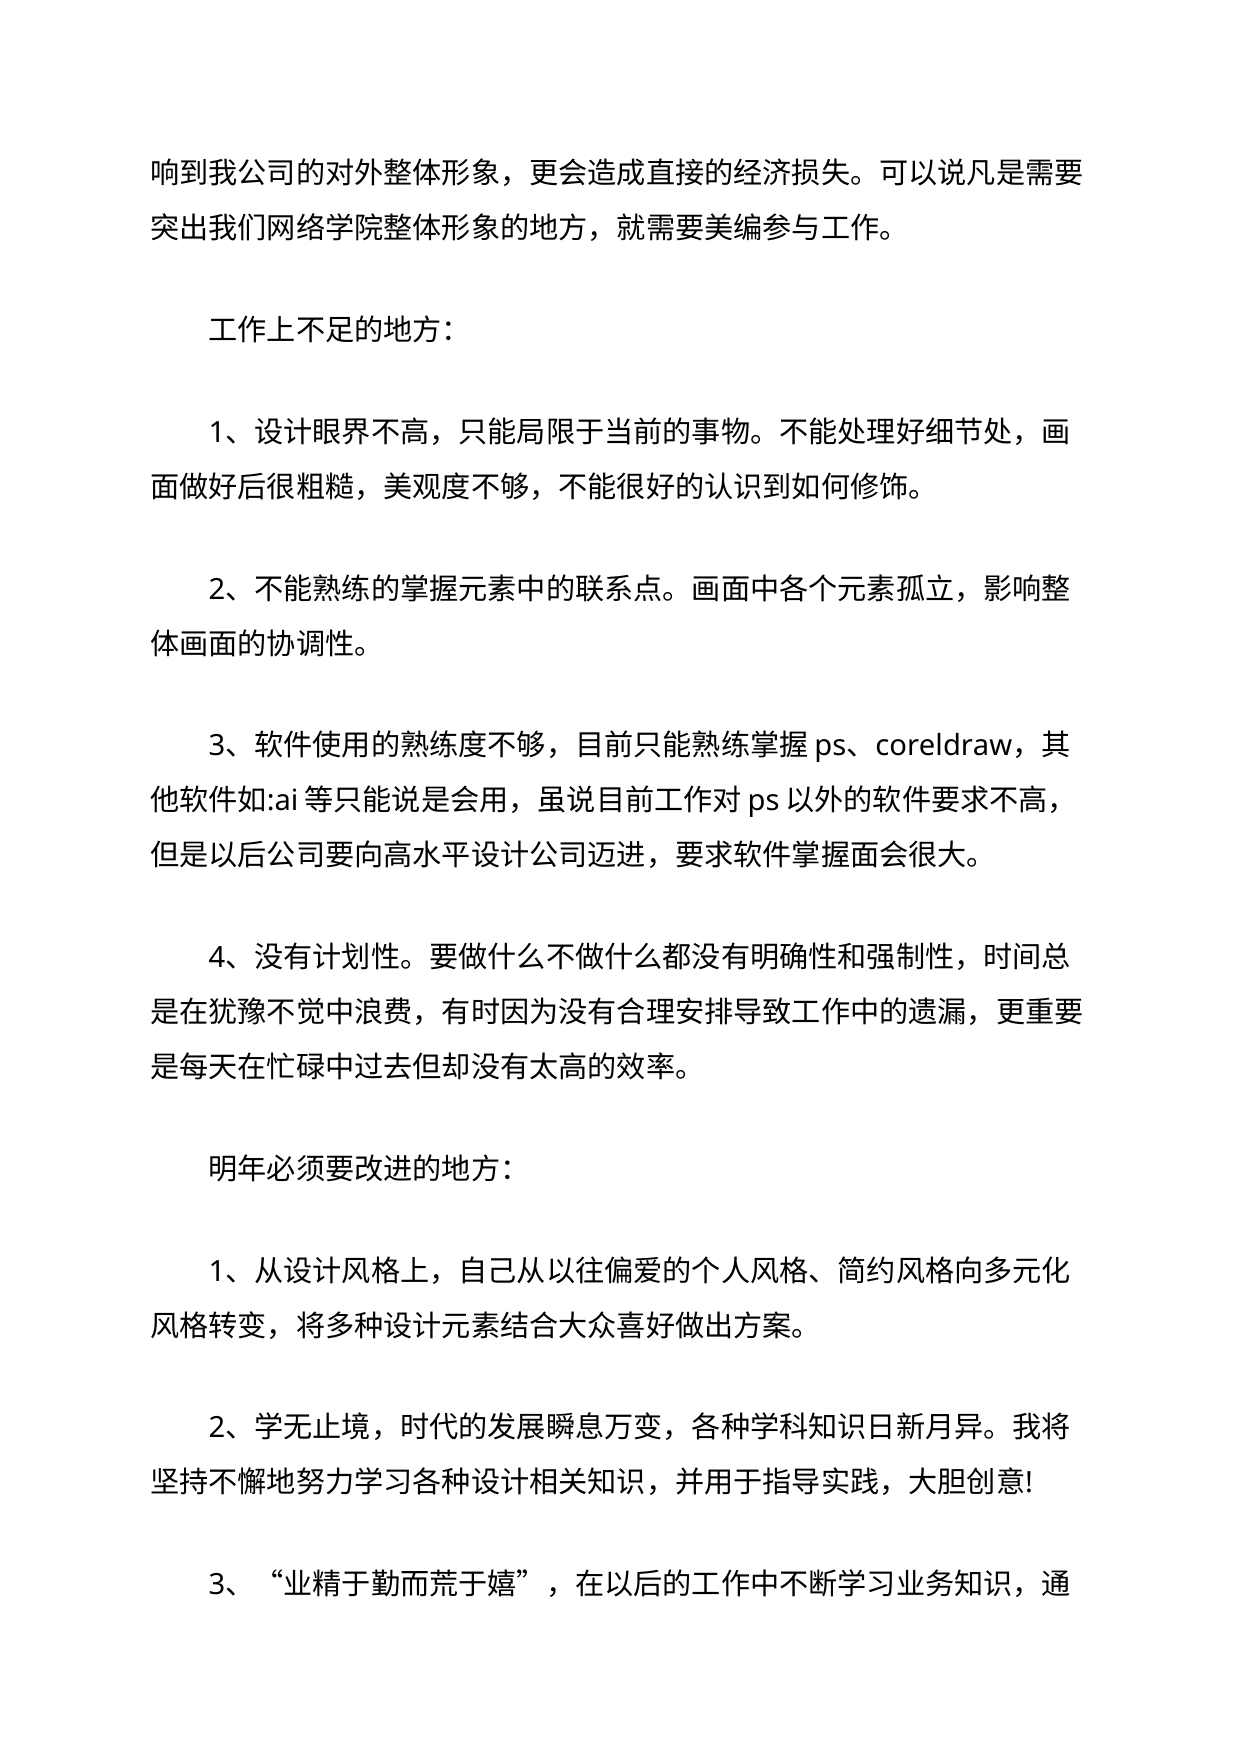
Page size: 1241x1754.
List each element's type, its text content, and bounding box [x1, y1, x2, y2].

text 明年必须要改进的地方： [150, 1145, 1090, 1188]
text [150, 150, 1090, 247]
text 2、不能熟练的掌握元素中的联系点。画面中各个元素孤立，影响整体画面的协调性。 [150, 565, 1090, 662]
text 4、没有计划性。要做什么不做什么都没有明确性和强制性，时间总是在犹豫不觉中浪费，有时因为没有合理安排导致工作中的遗漏，更重要是每天在忙碌中过去但却没有太高的效率。 [150, 934, 1090, 1086]
text 工作上不足的地方： [150, 307, 1090, 349]
text 3、软件使用的熟练度不够，目前只能熟练掌握ps、coreldraw，其他软件如:ai等只能说是会用，虽说目前工作对ps以外的软件要求不高，但是以后公司要向高水平设计公司迈进，要求软件掌握面会很大。 [150, 722, 1090, 874]
text 1、从设计风格上，自己从以往偏爱的个人风格、简约风格向多元化风格转变，将多种设计元素结合大众喜好做出方案。 [150, 1247, 1090, 1344]
text 2、学无止境，时代的发展瞬息万变，各种学科知识日新月异。我将坚持不懈地努力学习各种设计相关知识，并用于指导实践，大胆创意! [150, 1404, 1090, 1501]
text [150, 1561, 1090, 1603]
text 1、设计眼界不高，只能局限于当前的事物。不能处理好细节处，画面做好后很粗糙，美观度不够，不能很好的认识到如何修饰。 [150, 408, 1090, 506]
